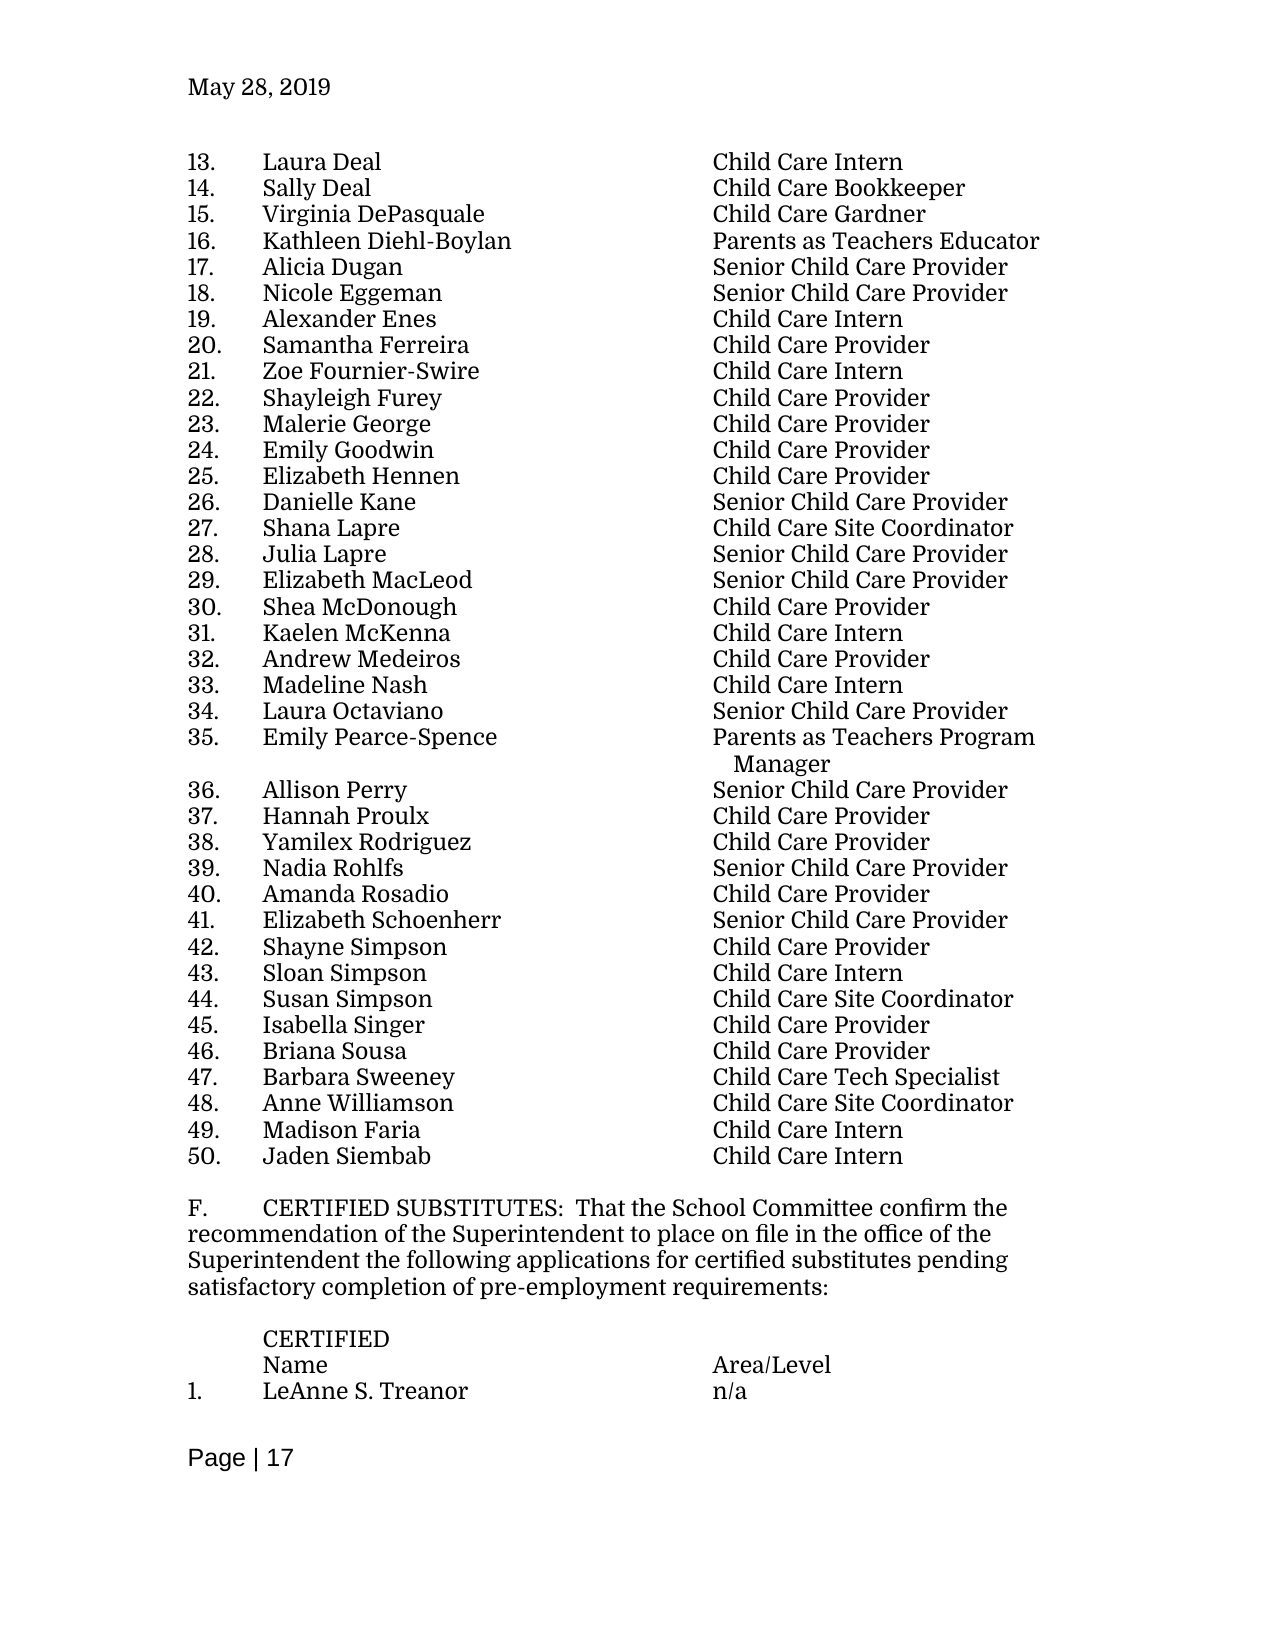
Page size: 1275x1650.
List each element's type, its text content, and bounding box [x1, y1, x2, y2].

text 46. Briana Sousa Child Care Provider [187, 1039, 1095, 1065]
text 15. Virginia DePasquale Child Care Gardner [187, 202, 1095, 228]
text F. CERTIFIED SUBSTITUTES: That the School Committee confirm the recommendation of the Superintendent to place on file in the office of the Superintendent the following applications for certified substitutes pending satisfactory completion of pre-employment requirements: [187, 1196, 1095, 1300]
text 21. Zoe Fournier-Swire Child Care Intern [187, 359, 1095, 385]
text 30. Shea McDonough Child Care Provider [187, 594, 1095, 621]
text 27. Shana Lapre Child Care Site Coordinator [187, 516, 1095, 542]
text 19. Alexander Enes Child Care Intern [187, 307, 1095, 333]
text Name Area/Level [187, 1353, 1095, 1379]
text 31. Kaelen McKenna Child Care Intern [187, 621, 1095, 647]
text 43. Sloan Simpson Child Care Intern [187, 961, 1095, 987]
text 44. Susan Simpson Child Care Site Coordinator [187, 987, 1095, 1013]
text 32. Andrew Medeiros Child Care Provider [187, 647, 1095, 673]
text 38. Yamilex Rodriguez Child Care Provider [187, 830, 1095, 856]
text 47. Barbara Sweeney Child Care Tech Specialist [187, 1065, 1095, 1091]
text 18. Nicole Eggeman Senior Child Care Provider [187, 281, 1095, 307]
text 40. Amanda Rosadio Child Care Provider [187, 882, 1095, 908]
text 26. Danielle Kane Senior Child Care Provider [187, 490, 1095, 516]
text 1. LeAnne S. Treanor n/a [187, 1379, 1095, 1431]
text 45. Isabella Singer Child Care Provider [187, 1013, 1095, 1039]
text 25. Elizabeth Hennen Child Care Provider [187, 464, 1095, 490]
text 20. Samantha Ferreira Child Care Provider [187, 333, 1095, 359]
text Manager [187, 751, 1095, 777]
text 36. Allison Perry Senior Child Care Provider [187, 777, 1095, 804]
text 22. Shayleigh Furey Child Care Provider [187, 385, 1095, 411]
text 23. Malerie George Child Care Provider [187, 411, 1095, 438]
text 49. Madison Faria Child Care Intern [187, 1117, 1095, 1143]
text 29. Elizabeth MacLeod Senior Child Care Provider [187, 568, 1095, 594]
text 24. Emily Goodwin Child Care Provider [187, 438, 1095, 464]
text 33. Madeline Nash Child Care Intern [187, 673, 1095, 699]
text 35. Emily Pearce-Spence Parents as Teachers Program [187, 725, 1095, 751]
text 34. Laura Octaviano Senior Child Care Provider [187, 699, 1095, 725]
text 17. Alicia Dugan Senior Child Care Provider [187, 254, 1095, 281]
text 42. Shayne Simpson Child Care Provider [187, 934, 1095, 961]
text 50. Jaden Siembab Child Care Intern [187, 1143, 1095, 1170]
text 37. Hannah Proulx Child Care Provider [187, 804, 1095, 830]
text 48. Anne Williamson Child Care Site Coordinator [187, 1091, 1095, 1117]
text 13. Laura Deal Child Care Intern [187, 150, 1095, 176]
text 39. Nadia Rohlfs Senior Child Care Provider [187, 856, 1095, 882]
text 28. Julia Lapre Senior Child Care Provider [187, 542, 1095, 568]
text 16. Kathleen Diehl-Boylan Parents as Teachers Educator [187, 228, 1095, 254]
text 41. Elizabeth Schoenherr Senior Child Care Provider [187, 908, 1095, 934]
text 14. Sally Deal Child Care Bookkeeper [187, 176, 1095, 202]
text CERTIFIED [187, 1327, 1095, 1353]
